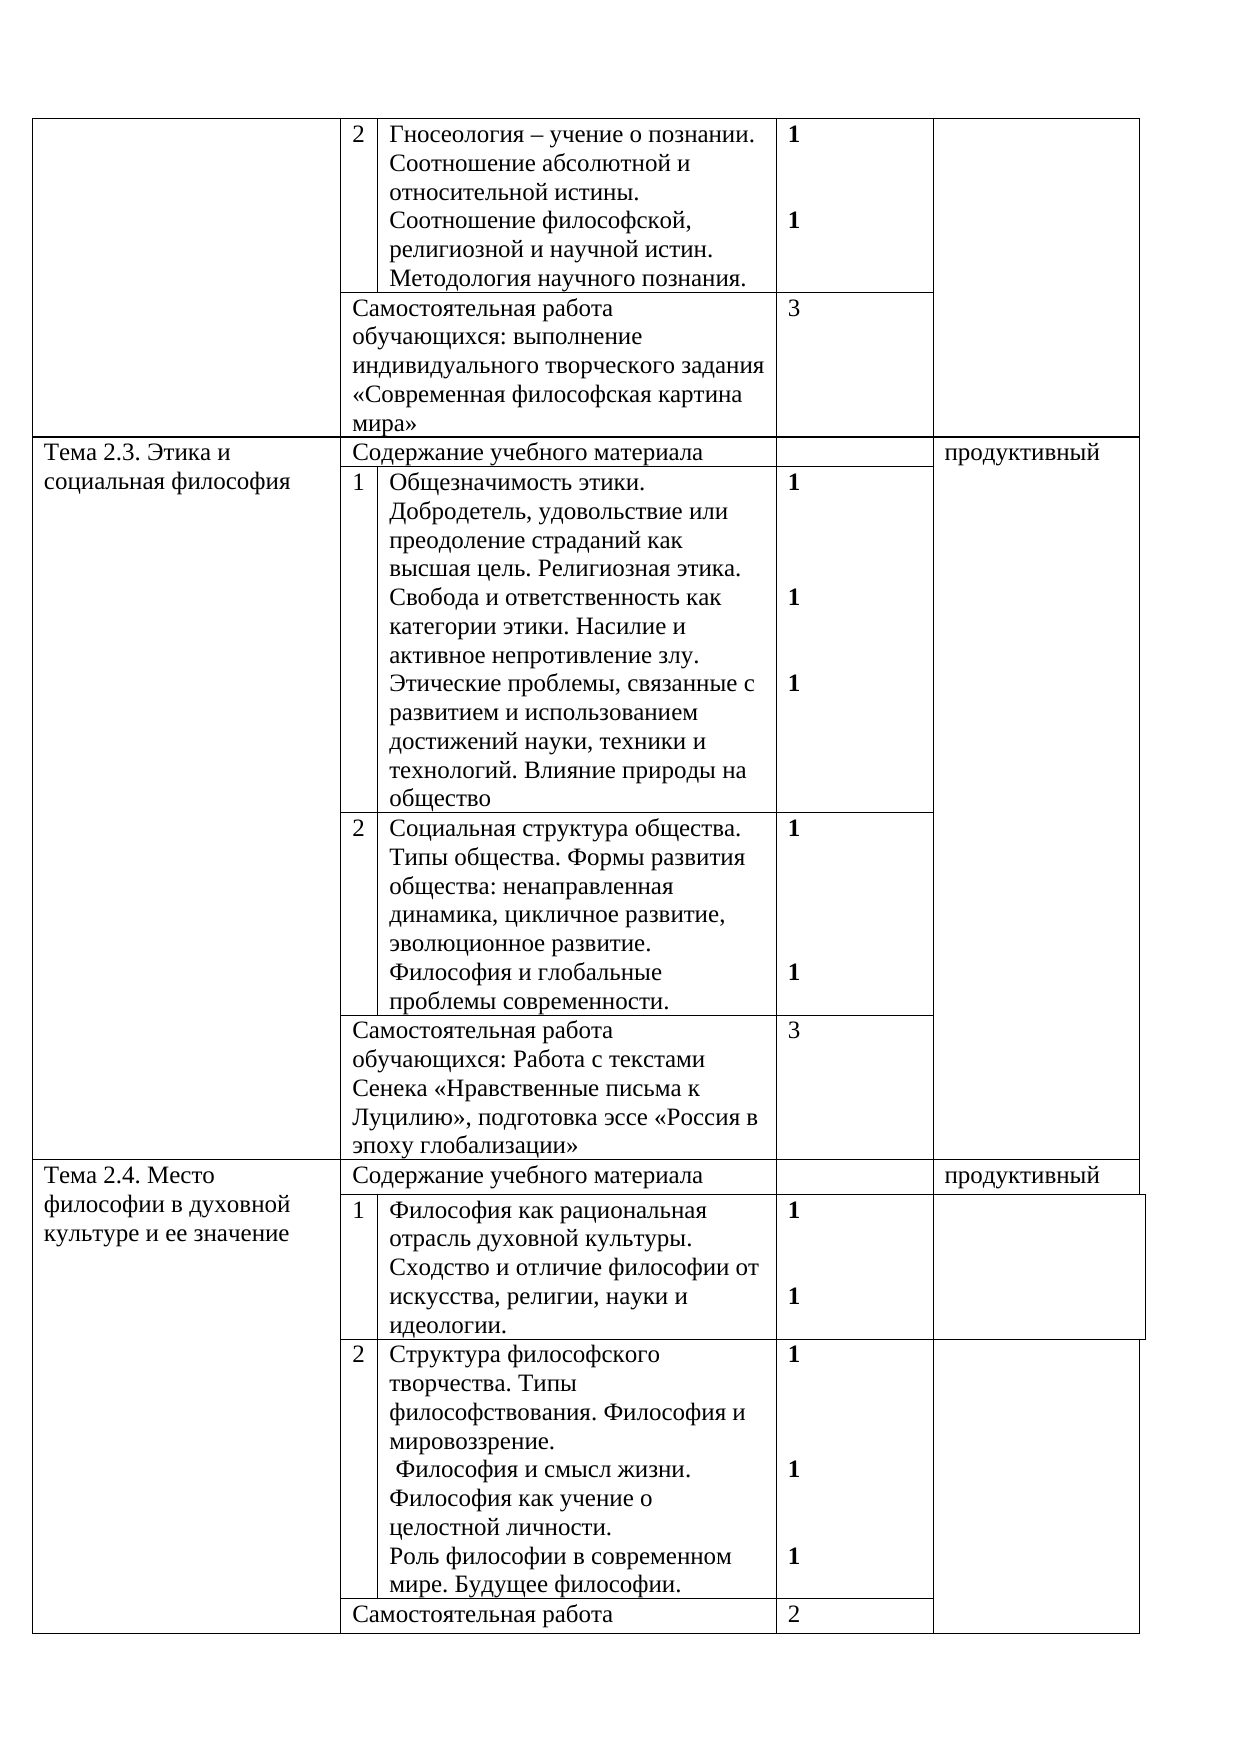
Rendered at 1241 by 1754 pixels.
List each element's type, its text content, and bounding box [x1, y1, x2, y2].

table_cell Гносеология – учение о познании. Соотношение абсолютной и относительной истины. Соотношение философской, религиозной и научной истин. Методология научного познания. [378, 119, 776, 292]
table_cell 1 1 1 [777, 467, 933, 812]
table_cell 1 [341, 467, 377, 812]
table_cell Общезначимость этики. Добродетель, удовольствие или преодоление страданий как высшая цель. Религиозная этика. Свобода и ответственность как категории этики. Насилие и активное непротивление злу. Этические проблемы, связанные с развитием и использованием достижений науки, техники и технологий. Влияние природы на общество [378, 467, 776, 812]
table_cell 2 [341, 119, 377, 292]
table_cell Социальная структура общества. Типы общества. Формы развития общества: ненаправленная динамика, цикличное развитие, эволюционное развитие. Философия и глобальные проблемы современности. [378, 813, 776, 1014]
table_cell [777, 1160, 933, 1194]
table_cell 2 [341, 1340, 377, 1598]
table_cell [341, 1599, 776, 1633]
table_cell продуктивный [934, 438, 1139, 1159]
table_cell 3 [777, 1016, 933, 1159]
table_cell 1 1 1 [777, 1340, 933, 1598]
table_cell 3 [777, 293, 933, 436]
table_cell 2 [341, 813, 377, 1014]
table_cell Самостоятельная работа обучающихся: выполнение индивидуального творческого задания «Современная философская картина мира» [341, 293, 776, 436]
table_cell продуктивный [934, 1160, 1139, 1194]
table_cell Содержание учебного материала [341, 1160, 776, 1194]
table_cell 1 1 [777, 1195, 933, 1338]
table_cell 2 [777, 1599, 933, 1633]
table_cell [777, 438, 933, 466]
table_cell 1 1 [777, 119, 933, 292]
table_cell 1 1 [777, 813, 933, 1014]
table_cell Содержание учебного материала [341, 438, 776, 466]
table_cell 1 [341, 1195, 377, 1338]
table_cell Тема 2.3. Этика и социальная философия [33, 438, 340, 1159]
table_cell Самостоятельная работа обучающихся: Работа с текстами Сенека «Нравственные письма к Луцилию», подготовка эссе «Россия в эпоху глобализации» [341, 1016, 776, 1159]
table_cell [934, 1340, 1139, 1633]
table_cell Структура философского творчества. Типы философствования. Философия и мировоззрение. Философия и смысл жизни. Философия как учение о целостной личности. Роль философии в современном мире. Будущее философии. [378, 1340, 776, 1598]
table_cell [934, 1195, 1145, 1338]
table_cell Философия как рациональная отрасль духовной культуры. Сходство и отличие философии от искусства, религии, науки и идеологии. [378, 1195, 776, 1338]
table_cell Тема 2.4. Место философии в духовной культуре и ее значение [33, 1160, 340, 1633]
